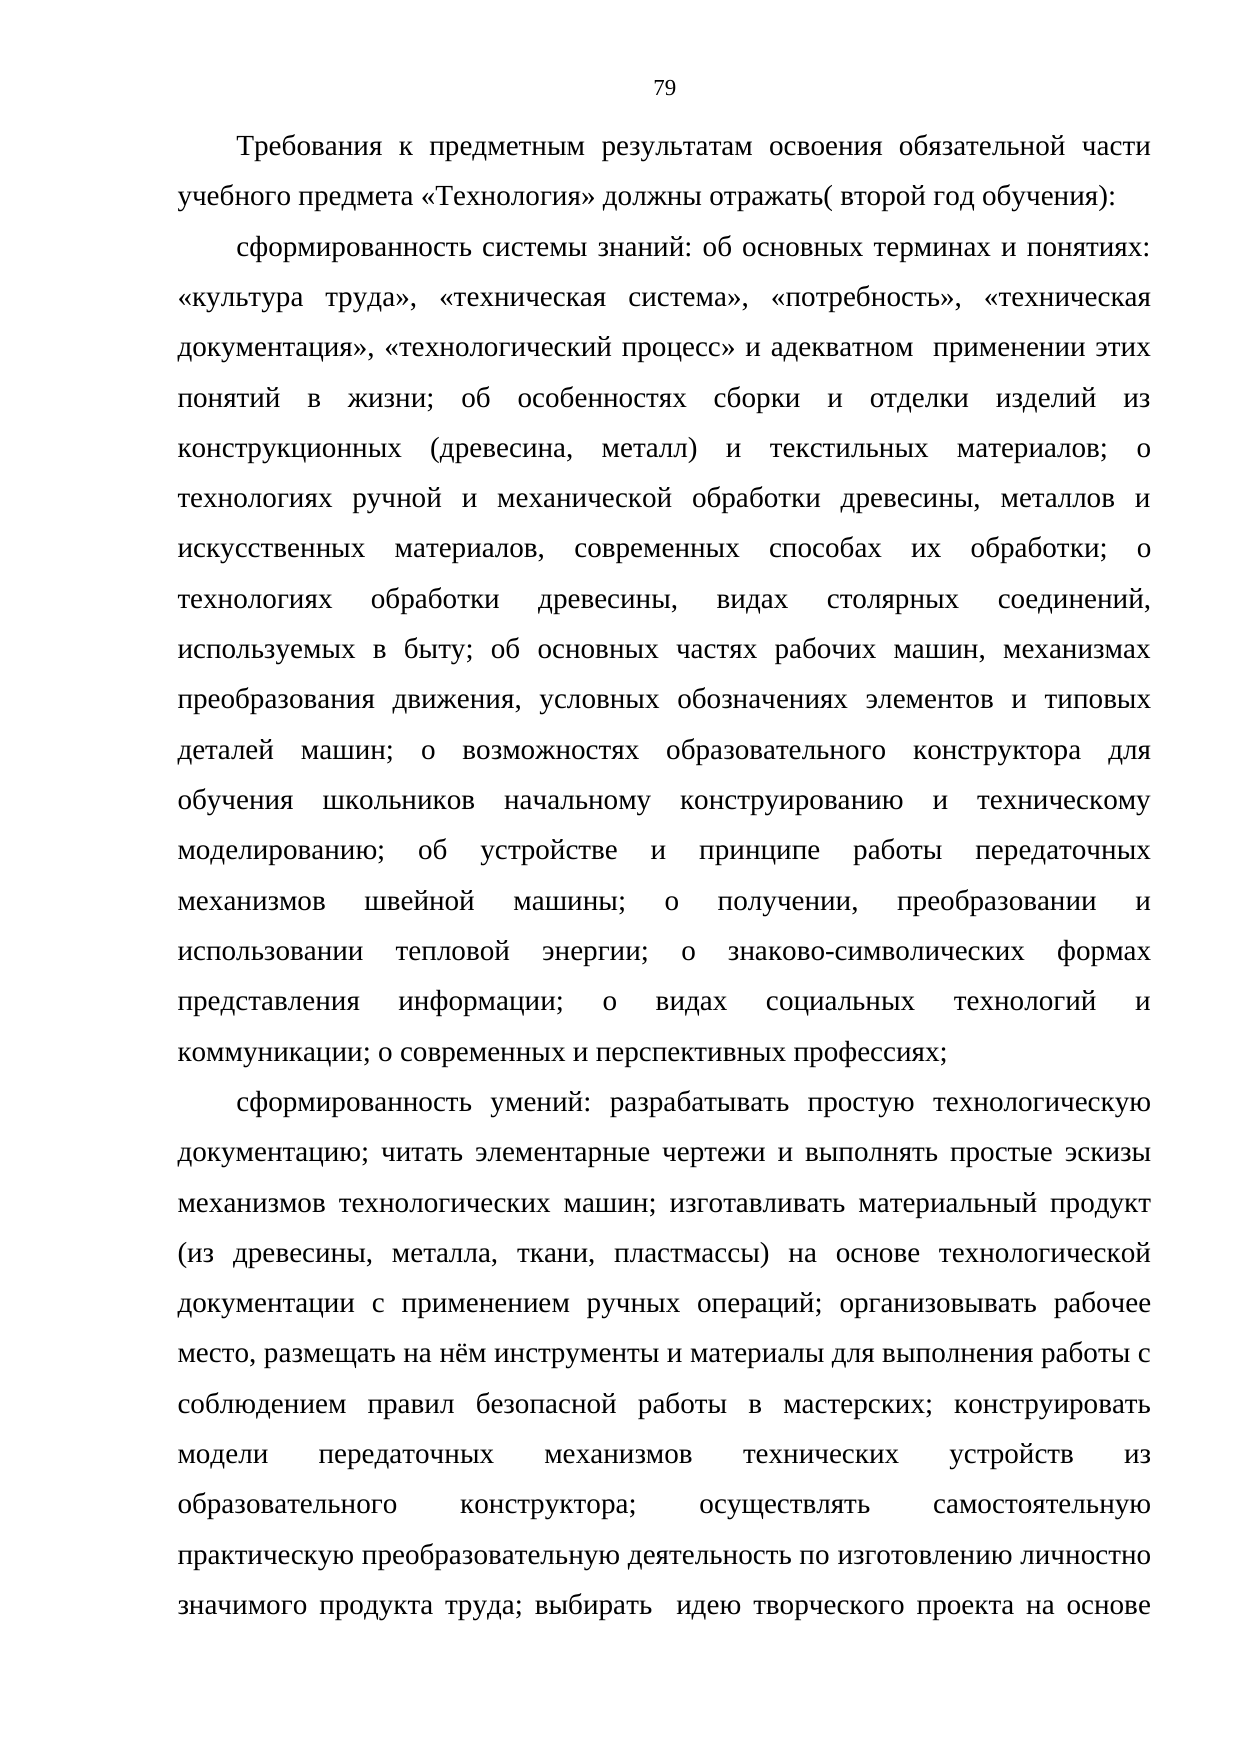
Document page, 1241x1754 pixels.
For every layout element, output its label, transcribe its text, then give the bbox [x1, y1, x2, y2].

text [177, 1084, 1152, 1621]
text сформированность системы знаний: об основных терминах и понятиях: «культура труда», «техническая система», «потребность», «техническая документация», «технологический процесс» и адекватном применении этих понятий в жизни; об особенностях сборки и отделки изделий из конструкционных (древесина, металл) и текстильных материалов; о технологиях ручной и механической обработки древесины, металлов и искусственных материалов, современных способах их обработки; о технологиях обработки древесины, видах столярных соединений, используемых в быту; об основных частях рабочих машин, механизмах преобразования движения, условных обозначениях элементов и типовых деталей машин; о возможностях образовательного конструктора для обучения школьников начальному конструированию и техническому моделированию; об устройстве и принципе работы передаточных механизмов швейной машины; о получении, преобразовании и использовании тепловой энергии; о знаково-символических формах представления информации; о видах социальных технологий и коммуникации; о современных и перспективных профессиях; [177, 229, 1152, 1067]
text Требования к предметным результатам освоения обязательной части учебного предмета «Технология» должны отражать( второй год обучения): [177, 128, 1152, 212]
